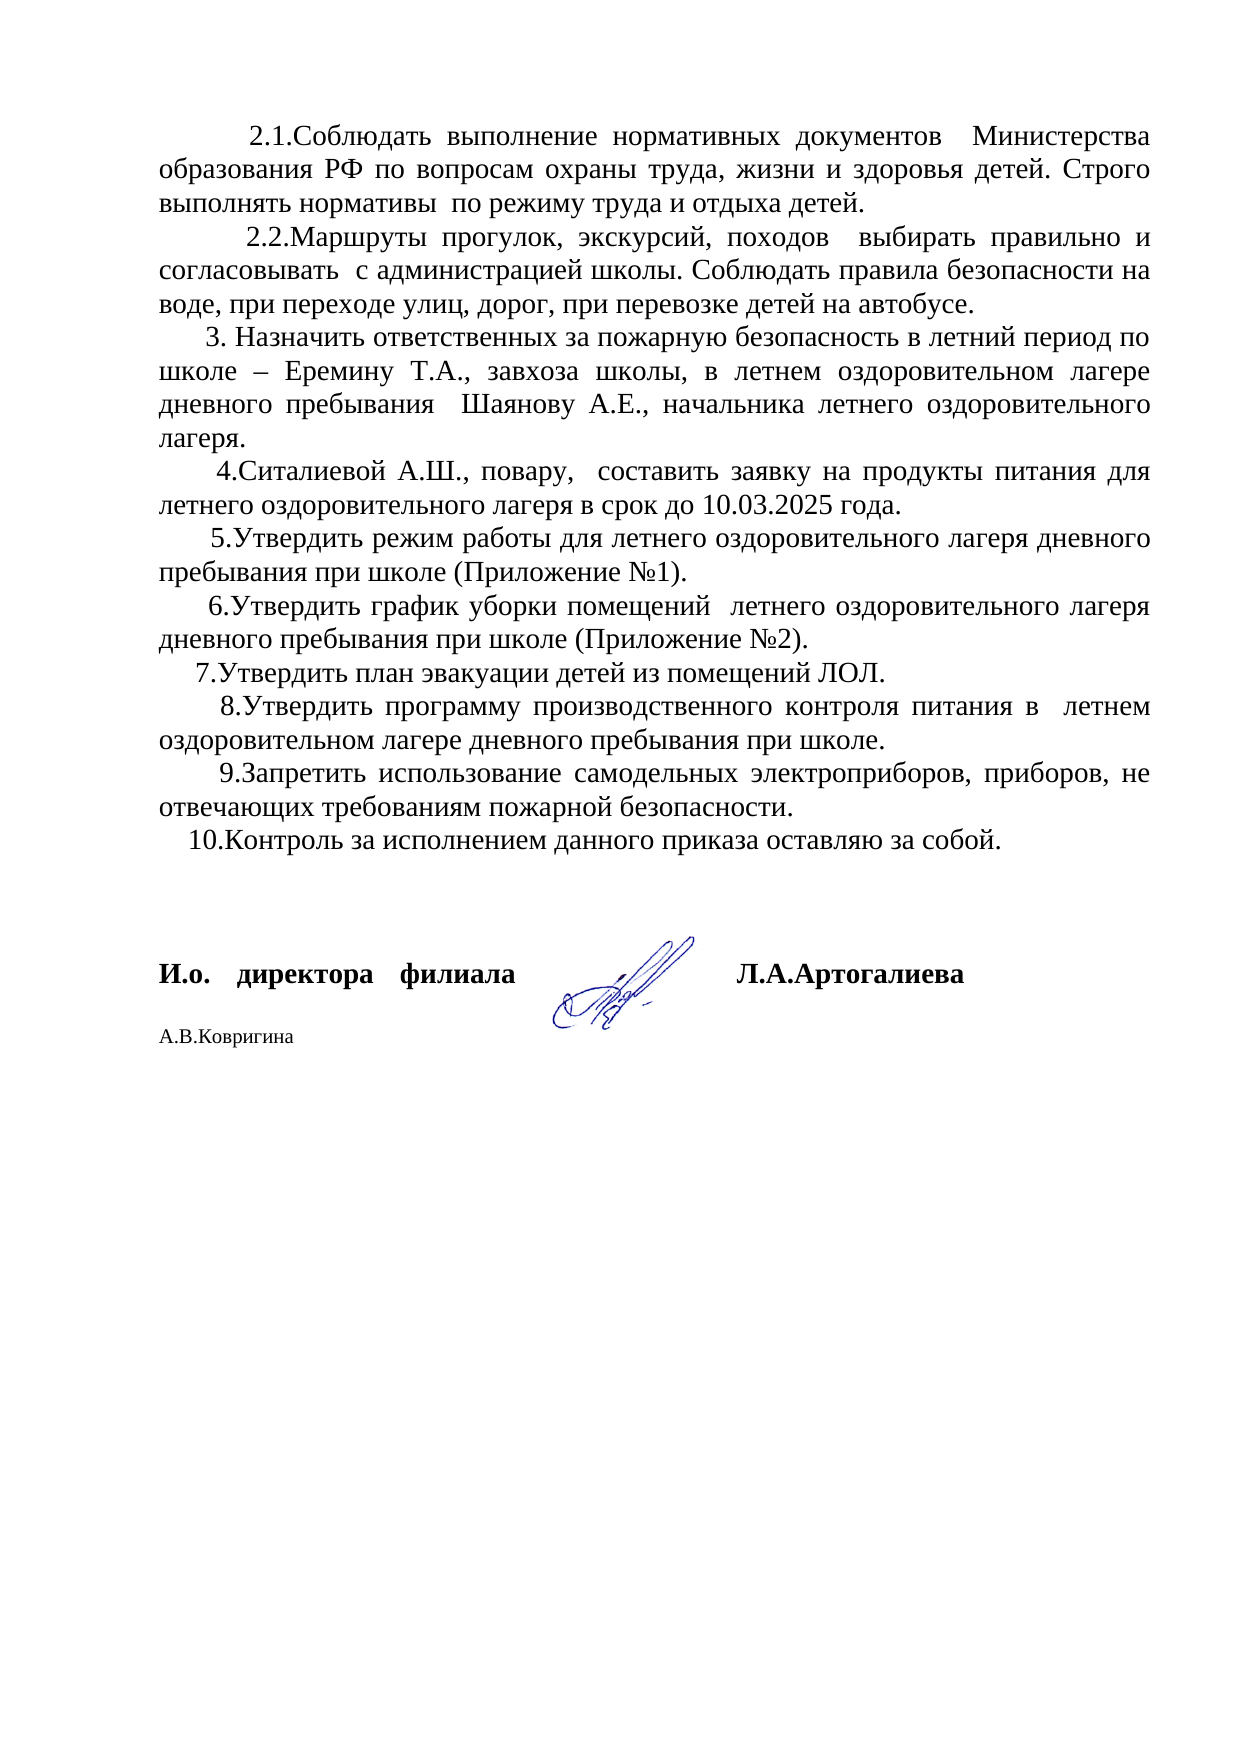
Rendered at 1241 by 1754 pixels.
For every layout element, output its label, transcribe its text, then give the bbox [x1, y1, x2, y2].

text А.В.Ковригина [158, 1024, 1152, 1048]
text 10.Контроль за исполнением данного приказа оставляю за собой. [158, 822, 1152, 856]
text 3. Назначить ответственных за пожарную безопасность в летний период по школе – Еремину Т.А., завхоза школы, в летнем оздоровительном лагере дневного пребывания Шаянову А.Е., начальника летнего оздоровительного лагеря. [158, 319, 1152, 453]
text 7.Утвердить план эвакуации детей из помещений ЛОЛ. [158, 655, 1152, 688]
text 2.2.Маршруты прогулок, экскурсий, походов выбирать правильно и согласовывать с администрацией школы. Соблюдать правила безопасности на воде, при переходе улиц, дорог, при перевозке детей на автобусе. [158, 219, 1152, 319]
text 8.Утвердить программу производственного контроля питания в летнем оздоровительном лагере дневного пребывания при школе. [158, 688, 1152, 755]
text 2.1.Соблюдать выполнение нормативных документов Министерства образования РФ по вопросам охраны труда, жизни и здоровья детей. Строго выполнять нормативы по режиму труда и отдыха детей. [158, 118, 1152, 219]
text И.о. директора филиала Л.А.Артогалиева [720, 957, 1152, 990]
text И.о. директора филиала Л.А.Артогалиева [158, 957, 533, 990]
picture [533, 930, 720, 1038]
text 6.Утвердить график уборки помещений летнего оздоровительного лагеря дневного пребывания при школе (Приложение №2). [158, 588, 1152, 655]
text 9.Запретить использование самодельных электроприборов, приборов, не отвечающих требованиям пожарной безопасности. [158, 755, 1152, 822]
text 5.Утвердить режим работы для летнего оздоровительного лагеря дневного пребывания при школе (Приложение №1). [158, 521, 1152, 588]
text 4.Ситалиевой А.Ш., повару, составить заявку на продукты питания для летнего оздоровительного лагеря в срок до 10.03.2025 года. [158, 453, 1152, 521]
